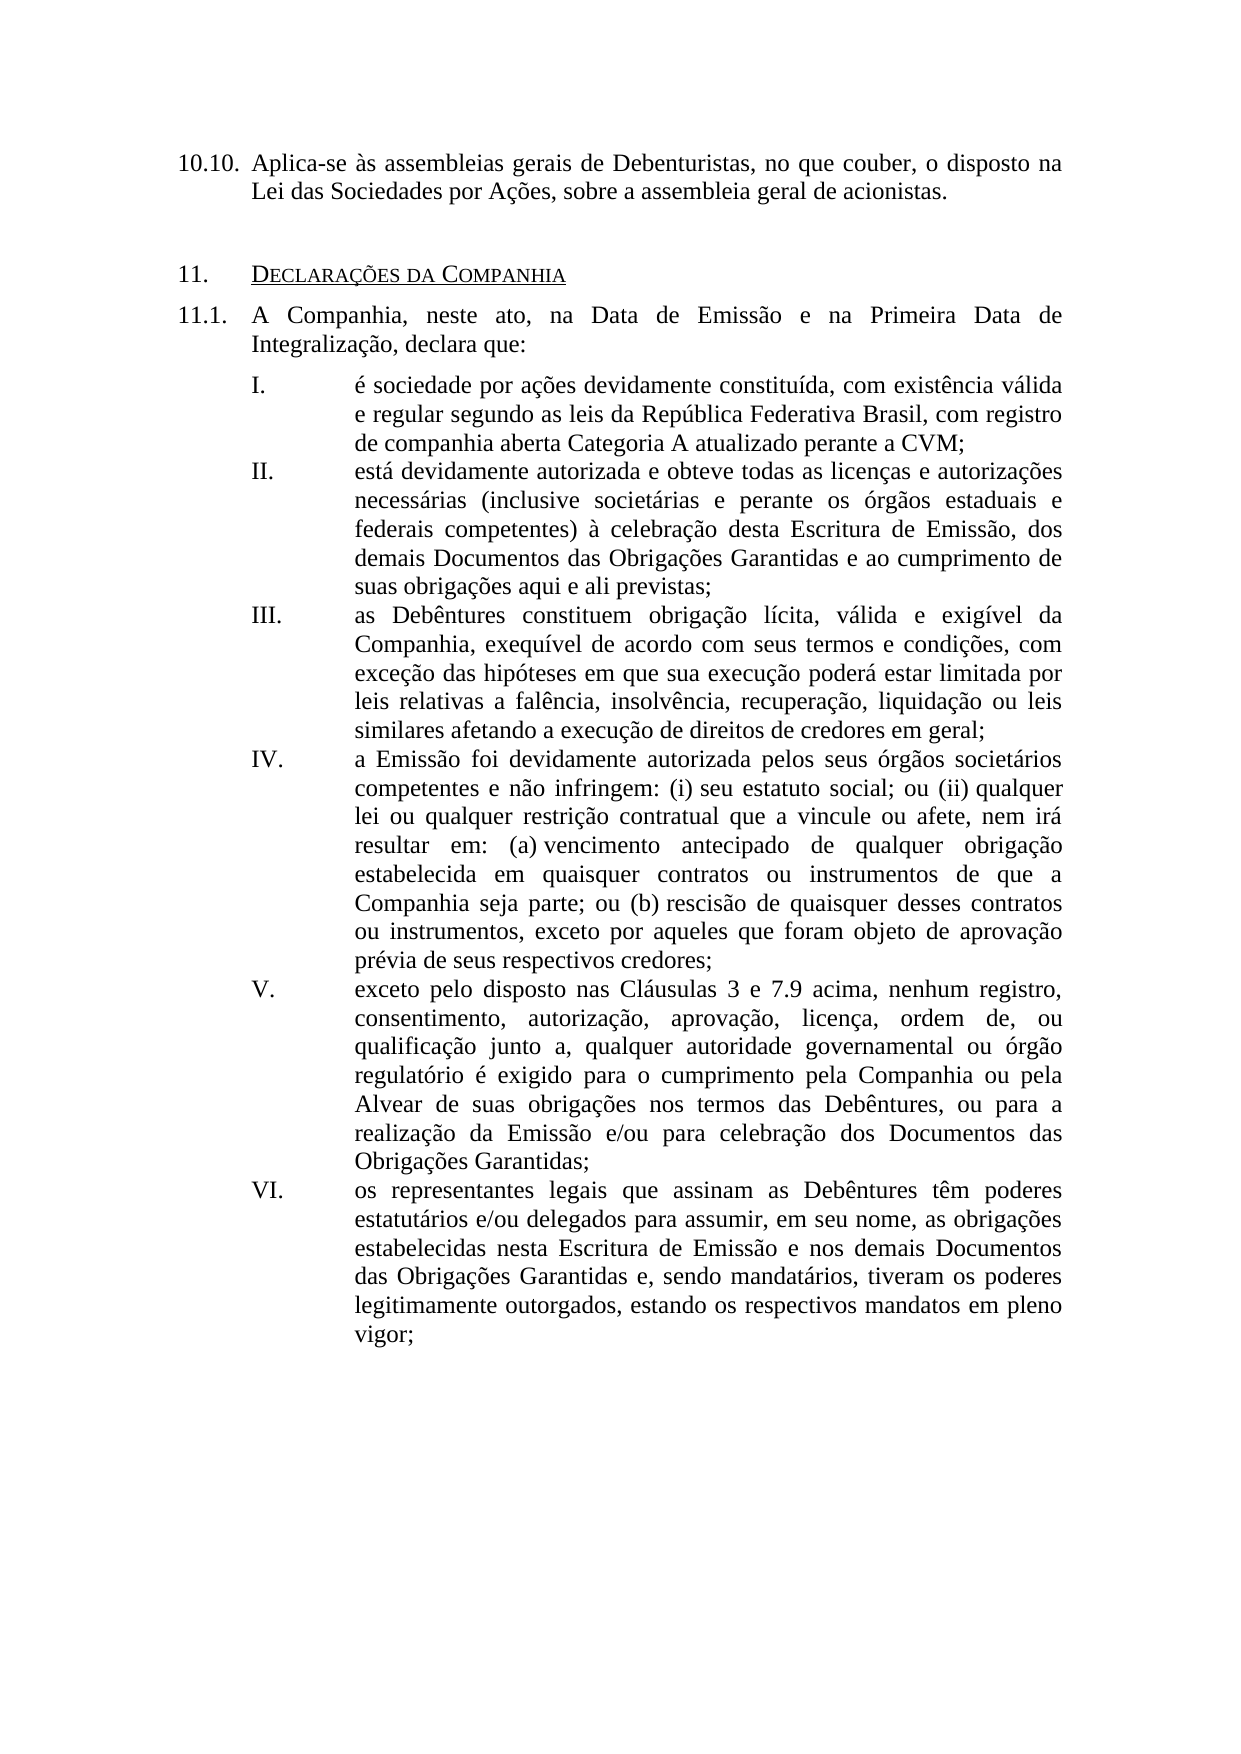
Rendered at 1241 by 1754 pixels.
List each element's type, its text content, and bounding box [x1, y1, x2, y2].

list os representantes legais que assinam as Debêntures têm poderes estatutários e/ou delegados para assumir, em seu nome, as obrigações estabelecidas nesta Escritura de Emissão e nos demais Documentos das Obrigações Garantidas e, sendo mandatários, tiveram os poderes legitimamente outorgados, estando os respectivos mandatos em pleno vigor; [251, 1175, 1063, 1348]
list Declarações da Companhia [177, 259, 1063, 288]
list a Emissão foi devidamente autorizada pelos seus órgãos societários competentes e não infringem: (i) seu estatuto social; ou (ii) qualquer lei ou qualquer restrição contratual que a vincule ou afete, nem irá resultar em: (a) vencimento antecipado de qualquer obrigação estabelecida em quaisquer contratos ou instrumentos de que a Companhia seja parte; ou (b) rescisão de quaisquer desses contratos ou instrumentos, exceto por aqueles que foram objeto de aprovação prévia de seus respectivos credores; [251, 744, 1063, 974]
list está devidamente autorizada e obteve todas as licenças e autorizações necessárias (inclusive societárias e perante os órgãos estaduais e federais competentes) à celebração desta Escritura de Emissão, dos demais Documentos das Obrigações Garantidas e ao cumprimento de suas obrigações aqui e ali previstas; [251, 456, 1063, 600]
list exceto pelo disposto nas Cláusulas 3 e 7.9 acima, nenhum registro, consentimento, autorização, aprovação, licença, ordem de, ou qualificação junto a, qualquer autoridade governamental ou órgão regulatório é exigido para o cumprimento pela Companhia ou pela Alvear de suas obrigações nos termos das Debêntures, ou para a realização da Emissão e/ou para celebração dos Documentos das Obrigações Garantidas; [251, 974, 1063, 1175]
list A Companhia, neste ato, na Data de Emissão e na Primeira Data de Integralização, declara que: [177, 300, 1063, 358]
list Aplica-se às assembleias gerais de Debenturistas, no que couber, o disposto na Lei das Sociedades por Ações, sobre a assembleia geral de acionistas. [177, 148, 1063, 205]
list as Debêntures constituem obrigação lícita, válida e exigível da Companhia, exequível de acordo com seus termos e condições, com exceção das hipóteses em que sua execução poderá estar limitada por leis relativas a falência, insolvência, recuperação, liquidação ou leis similares afetando a execução de direitos de credores em geral; [251, 600, 1063, 744]
list é sociedade por ações devidamente constituída, com existência válida e regular segundo as leis da República Federativa Brasil, com registro de companhia aberta Categoria A atualizado perante a CVM; [251, 370, 1063, 456]
